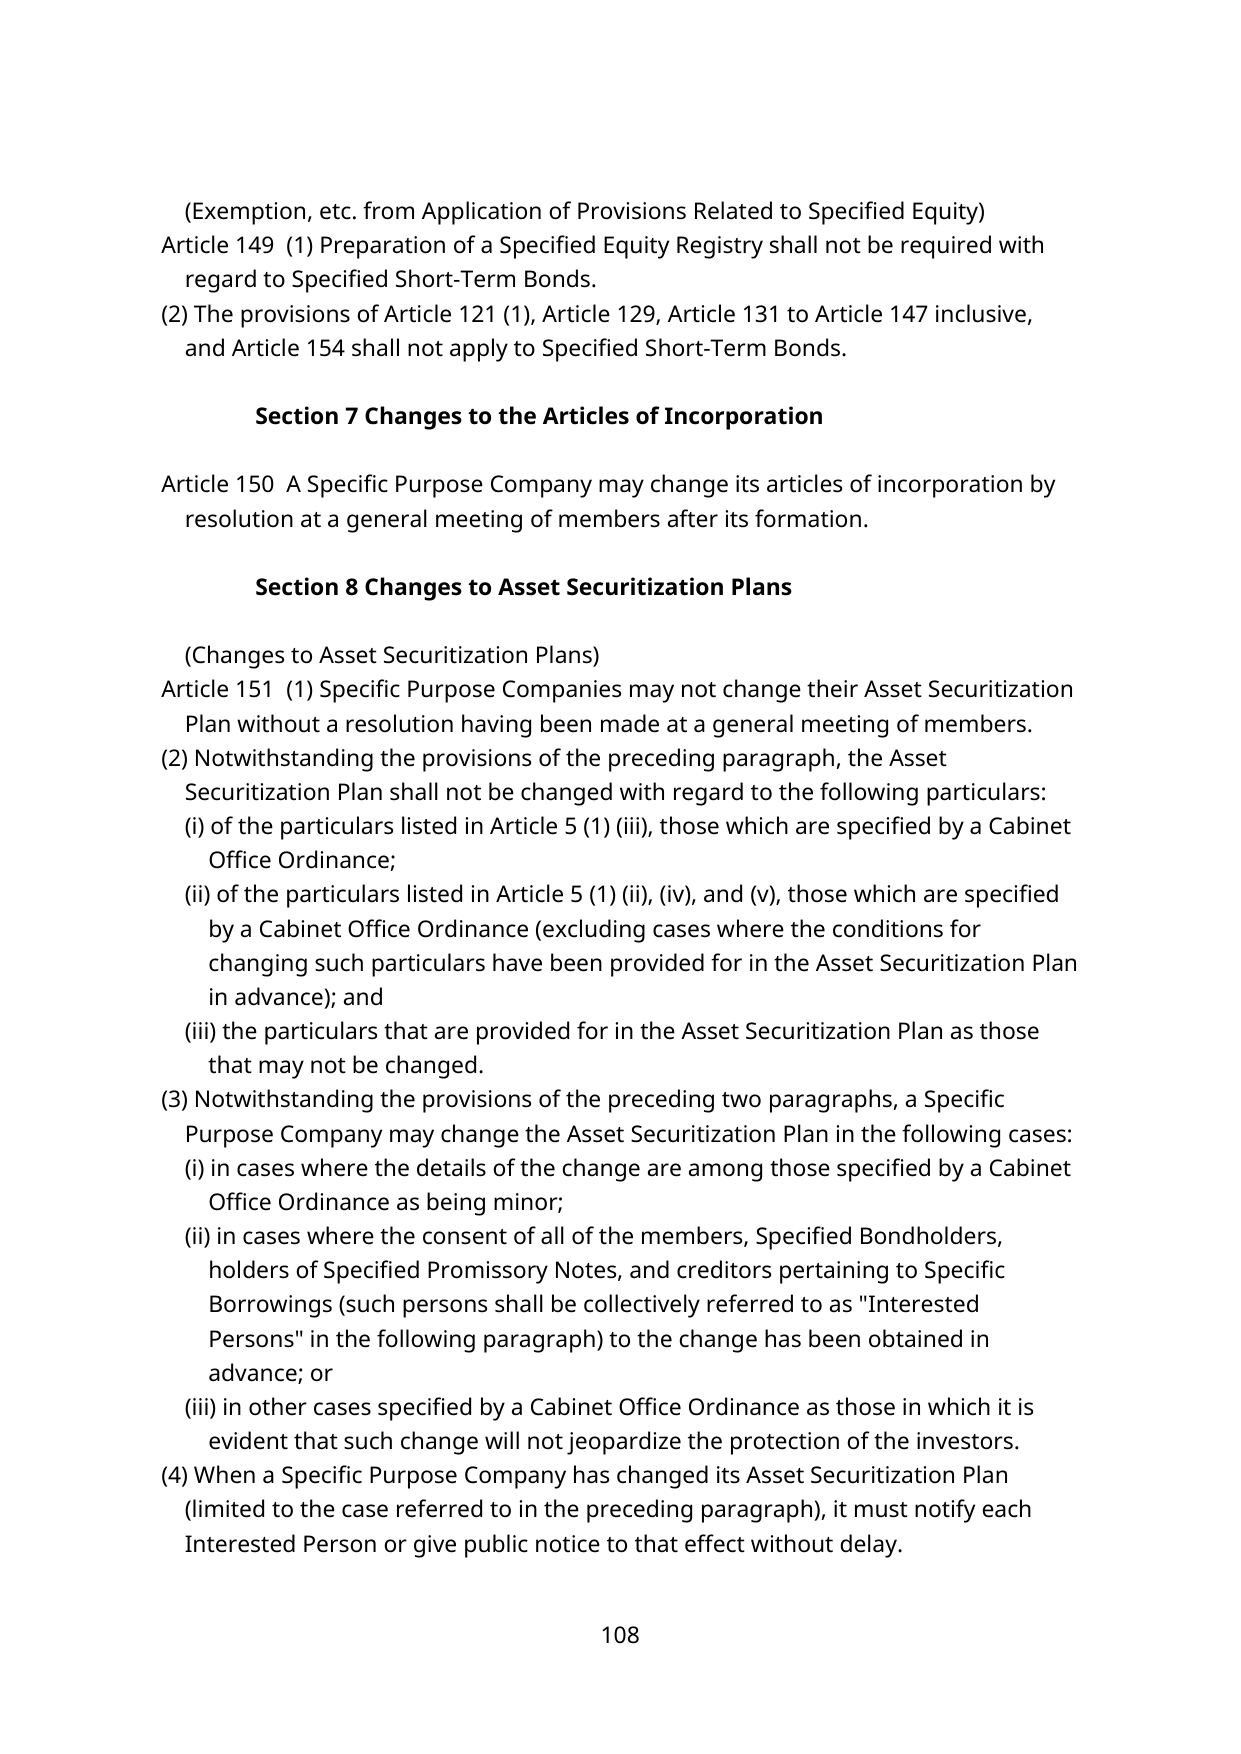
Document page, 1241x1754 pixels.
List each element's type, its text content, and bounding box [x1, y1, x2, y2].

text (iii) in other cases specified by a Cabinet Office Ordinance as those in which it is evident that such change will not jeopardize the protection of the investors. [184, 1389, 1079, 1458]
text (iii) the particulars that are provided for in the Asset Securitization Plan as those that may not be changed. [184, 1014, 1079, 1082]
text Section 8 Changes to Asset Securitization Plans [253, 569, 1079, 604]
text (ii) of the particulars listed in Article 5 (1) (ii), (iv), and (v), those which are specified by a Cabinet Office Ordinance (excluding cases where the conditions for changing such particulars have been provided for in the Asset Securitization Plan in advance); and [184, 877, 1079, 1014]
text Section 7 Changes to the Articles of Incorporation [253, 399, 1079, 433]
text (4) When a Specific Purpose Company has changed its Asset Securitization Plan (limited to the case referred to in the preceding paragraph), it must notify each Interested Person or give public notice to that effect without delay. [161, 1458, 1079, 1560]
text Article 151 (1) Specific Purpose Companies may not change their Asset Securitization Plan without a resolution having been made at a general meeting of members. [161, 672, 1079, 740]
text (ii) in cases where the consent of all of the members, Specified Bondholders, holders of Specified Promissory Notes, and creditors pertaining to Specific Borrowings (such persons shall be collectively referred to as "Interested Persons" in the following paragraph) to the change has been obtained in advance; or [184, 1219, 1079, 1389]
text (i) of the particulars listed in Article 5 (1) (iii), those which are specified by a Cabinet Office Ordinance; [184, 809, 1079, 877]
text (Exemption, etc. from Application of Provisions Related to Specified Equity) [184, 194, 1079, 228]
text (2) The provisions of Article 121 (1), Article 129, Article 131 to Article 147 inclusive, and Article 154 shall not apply to Specified Short-Term Bonds. [161, 296, 1079, 364]
text (i) in cases where the details of the change are among those specified by a Cabinet Office Ordinance as being minor; [184, 1150, 1079, 1219]
text (3) Notwithstanding the provisions of the preceding two paragraphs, a Specific Purpose Company may change the Asset Securitization Plan in the following cases: [161, 1082, 1079, 1150]
text Article 150 A Specific Purpose Company may change its articles of incorporation by resolution at a general meeting of members after its formation. [161, 467, 1079, 535]
text (2) Notwithstanding the provisions of the preceding paragraph, the Asset Securitization Plan shall not be changed with regard to the following particulars: [161, 740, 1079, 809]
text (Changes to Asset Securitization Plans) [184, 638, 1079, 672]
text Article 149 (1) Preparation of a Specified Equity Registry shall not be required with regard to Specified Short-Term Bonds. [161, 228, 1079, 296]
